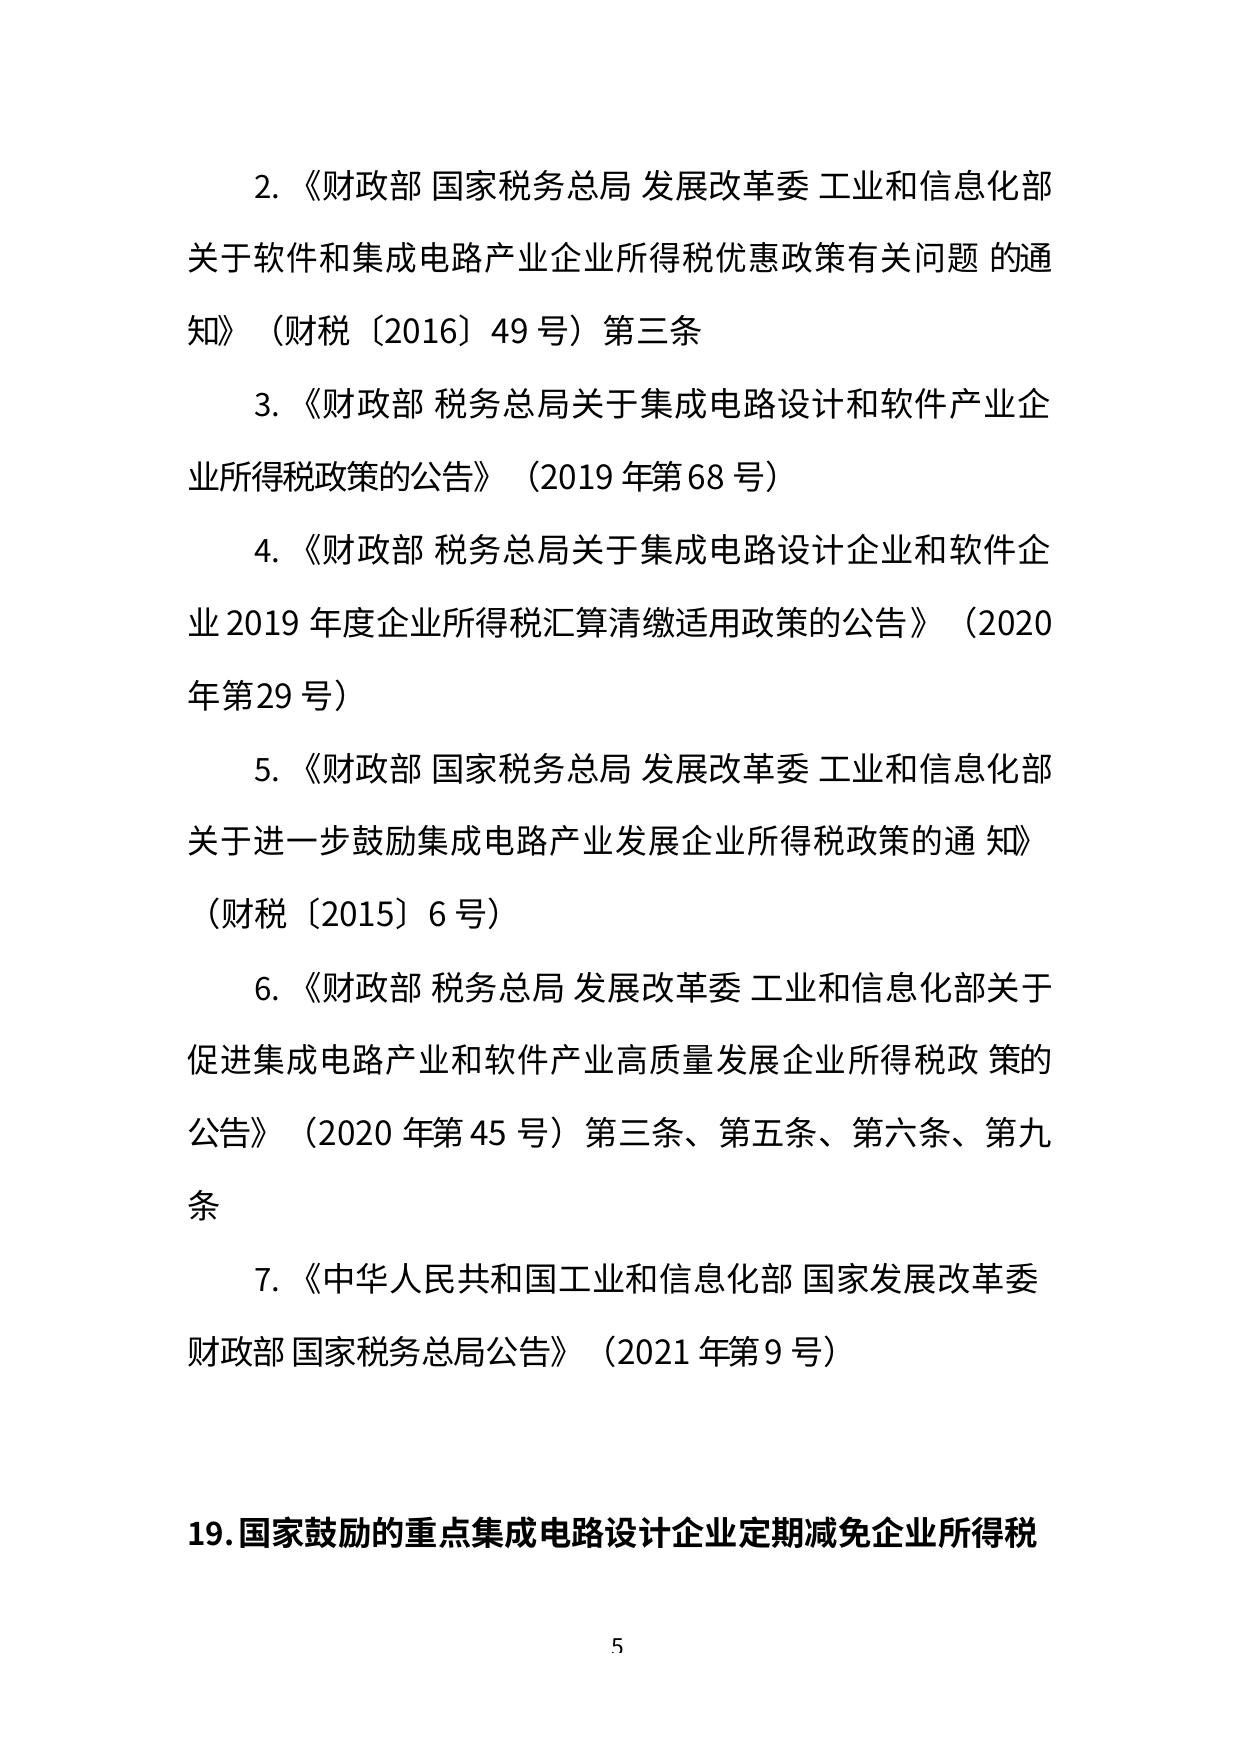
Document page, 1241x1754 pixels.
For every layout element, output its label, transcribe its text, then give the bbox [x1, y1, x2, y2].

list 《财政部 税务总局 发展改革委 工业和信息化部关于促进集成电路产业和软件产业高质量发展企业所得税政 策的公告》（2020 年第 45 号）第三条、第五条、第六条、第九条 [187, 961, 1053, 1228]
list 《财政部 税务总局关于集成电路设计企业和软件企业 2019 年度企业所得税汇算清缴适用政策的公告》（2020 年第 29 号） [187, 524, 1053, 718]
list 《中华人民共和国工业和信息化部 国家发展改革委财政部 国家税务总局公告》（2021 年第 9 号） [187, 1253, 1053, 1374]
subtitle 国家鼓励的重点集成电路设计企业定期减免企业所得税 [187, 1507, 1082, 1555]
list 《财政部 国家税务总局 发展改革委 工业和信息化部关于软件和集成电路产业企业所得税优惠政策有关问题 的通知》（财税〔2016〕49 号）第三条 [187, 159, 1053, 353]
list 《财政部 国家税务总局 发展改革委 工业和信息化部关于进一步鼓励集成电路产业发展企业所得税政策的通 知》（财税〔2015〕6 号） [187, 742, 1053, 936]
list 《财政部 税务总局关于集成电路设计和软件产业企业所得税政策的公告》（2019 年第 68 号） [187, 378, 1053, 499]
